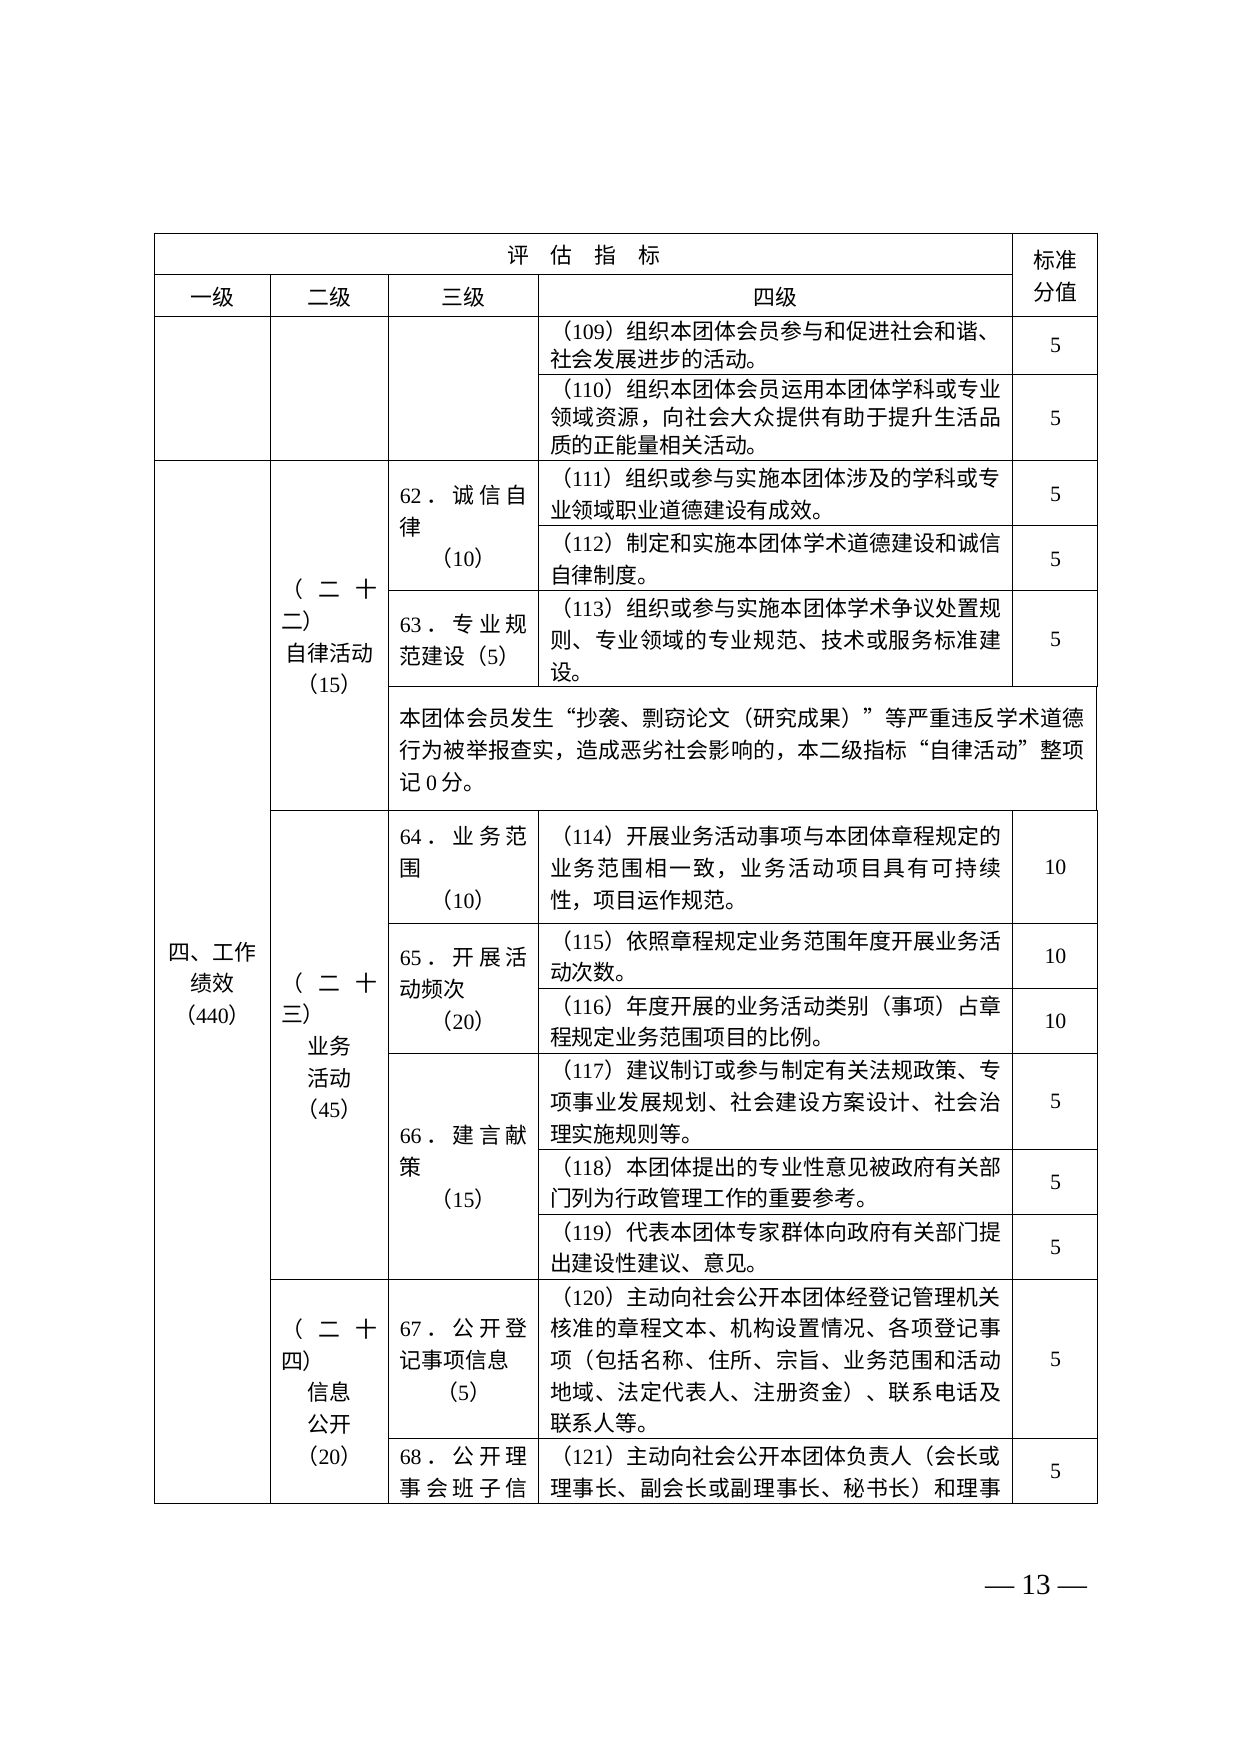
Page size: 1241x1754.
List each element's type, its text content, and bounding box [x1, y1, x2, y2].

table_cell 5 [1013, 317, 1097, 373]
table_cell （117）建议制订或参与制定有关法规政策、专项事业发展规划、社会建设方案设计、社会治理实施规则等。 [539, 1054, 1012, 1148]
table_cell （二十三） 业务 活动 （45） [271, 811, 388, 1278]
table_cell （112）制定和实施本团体学术道德建设和诚信自律制度。 [539, 526, 1012, 590]
table_cell （111）组织或参与实施本团体涉及的学科或专业领域职业道德建设有成效。 [539, 461, 1012, 525]
table_cell 64．业务范围 （10） [389, 811, 538, 922]
table_header 评 估 指 标 [155, 234, 1012, 274]
table_cell 65．开展活动频次 （20） [389, 924, 538, 1052]
table_cell 四、工作 绩效 （440） [155, 461, 270, 1503]
table_cell （113）组织或参与实施本团体学术争议处置规则、专业领域的专业规范、技术或服务标准建设。 [539, 591, 1012, 686]
table_cell 5 [1013, 591, 1097, 686]
table_cell （114）开展业务活动事项与本团体章程规定的业务范围相一致，业务活动项目具有可持续性，项目运作规范。 [539, 811, 1012, 922]
table_cell 二级 [271, 275, 388, 316]
table_cell 一级 [155, 275, 270, 316]
table_cell （118）本团体提出的专业性意见被政府有关部门列为行政管理工作的重要参考。 [539, 1150, 1012, 1213]
table_cell 62．诚信自律 （10） [389, 461, 538, 590]
table_cell 四级 [539, 275, 1012, 316]
table_cell （109）组织本团体会员参与和促进社会和谐、社会发展进步的活动。 [539, 317, 1012, 373]
table_cell 5 [1013, 1150, 1097, 1213]
table_cell （119）代表本团体专家群体向政府有关部门提出建设性建议、意见。 [539, 1215, 1012, 1278]
table_cell 本团体会员发生“抄袭、剽窃论文（研究成果）”等严重违反学术道德行为被举报查实，造成恶劣社会影响的，本二级指标“自律活动”整项记0分。 [389, 687, 1096, 810]
table_header 标准 分值 [1013, 234, 1097, 316]
table_cell （二十二） 自律活动 （15） [271, 461, 388, 810]
table_cell 5 [1013, 461, 1097, 525]
table_cell 5 [1013, 1280, 1097, 1438]
table_cell 5 [1013, 1215, 1097, 1278]
table_cell 三级 [389, 275, 538, 316]
table_cell 5 [1013, 526, 1097, 590]
table_cell 10 [1013, 811, 1097, 922]
table_cell 5 [1013, 1439, 1097, 1503]
table_cell 5 [1013, 1054, 1097, 1148]
table_cell （120）主动向社会公开本团体经登记管理机关核准的章程文本、机构设置情况、各项登记事项（包括名称、住所、宗旨、业务范围和活动地域、法定代表人、注册资金）、联系电话及联系人等。 [539, 1280, 1012, 1438]
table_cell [539, 1439, 1012, 1503]
table_cell 67．公开登记事项信息 （5） [389, 1280, 538, 1438]
table_cell （二十四） 信息 公开 （20） [271, 1280, 388, 1503]
table_cell （110）组织本团体会员运用本团体学科或专业领域资源，向社会大众提供有助于提升生活品质的正能量相关活动。 [539, 375, 1012, 460]
table_cell 5 [1013, 375, 1097, 460]
table_cell （115）依照章程规定业务范围年度开展业务活动次数。 [539, 924, 1012, 987]
table_cell 68．公开理事会班子信息 （5） [389, 1439, 538, 1503]
table_cell 66．建言献策 （15） [389, 1054, 538, 1278]
table_cell （116）年度开展的业务活动类别（事项）占章程规定业务范围项目的比例。 [539, 989, 1012, 1052]
table_cell 10 [1013, 924, 1097, 987]
table_cell 63．专业规范建设（5） [389, 591, 538, 686]
table_cell 10 [1013, 989, 1097, 1052]
